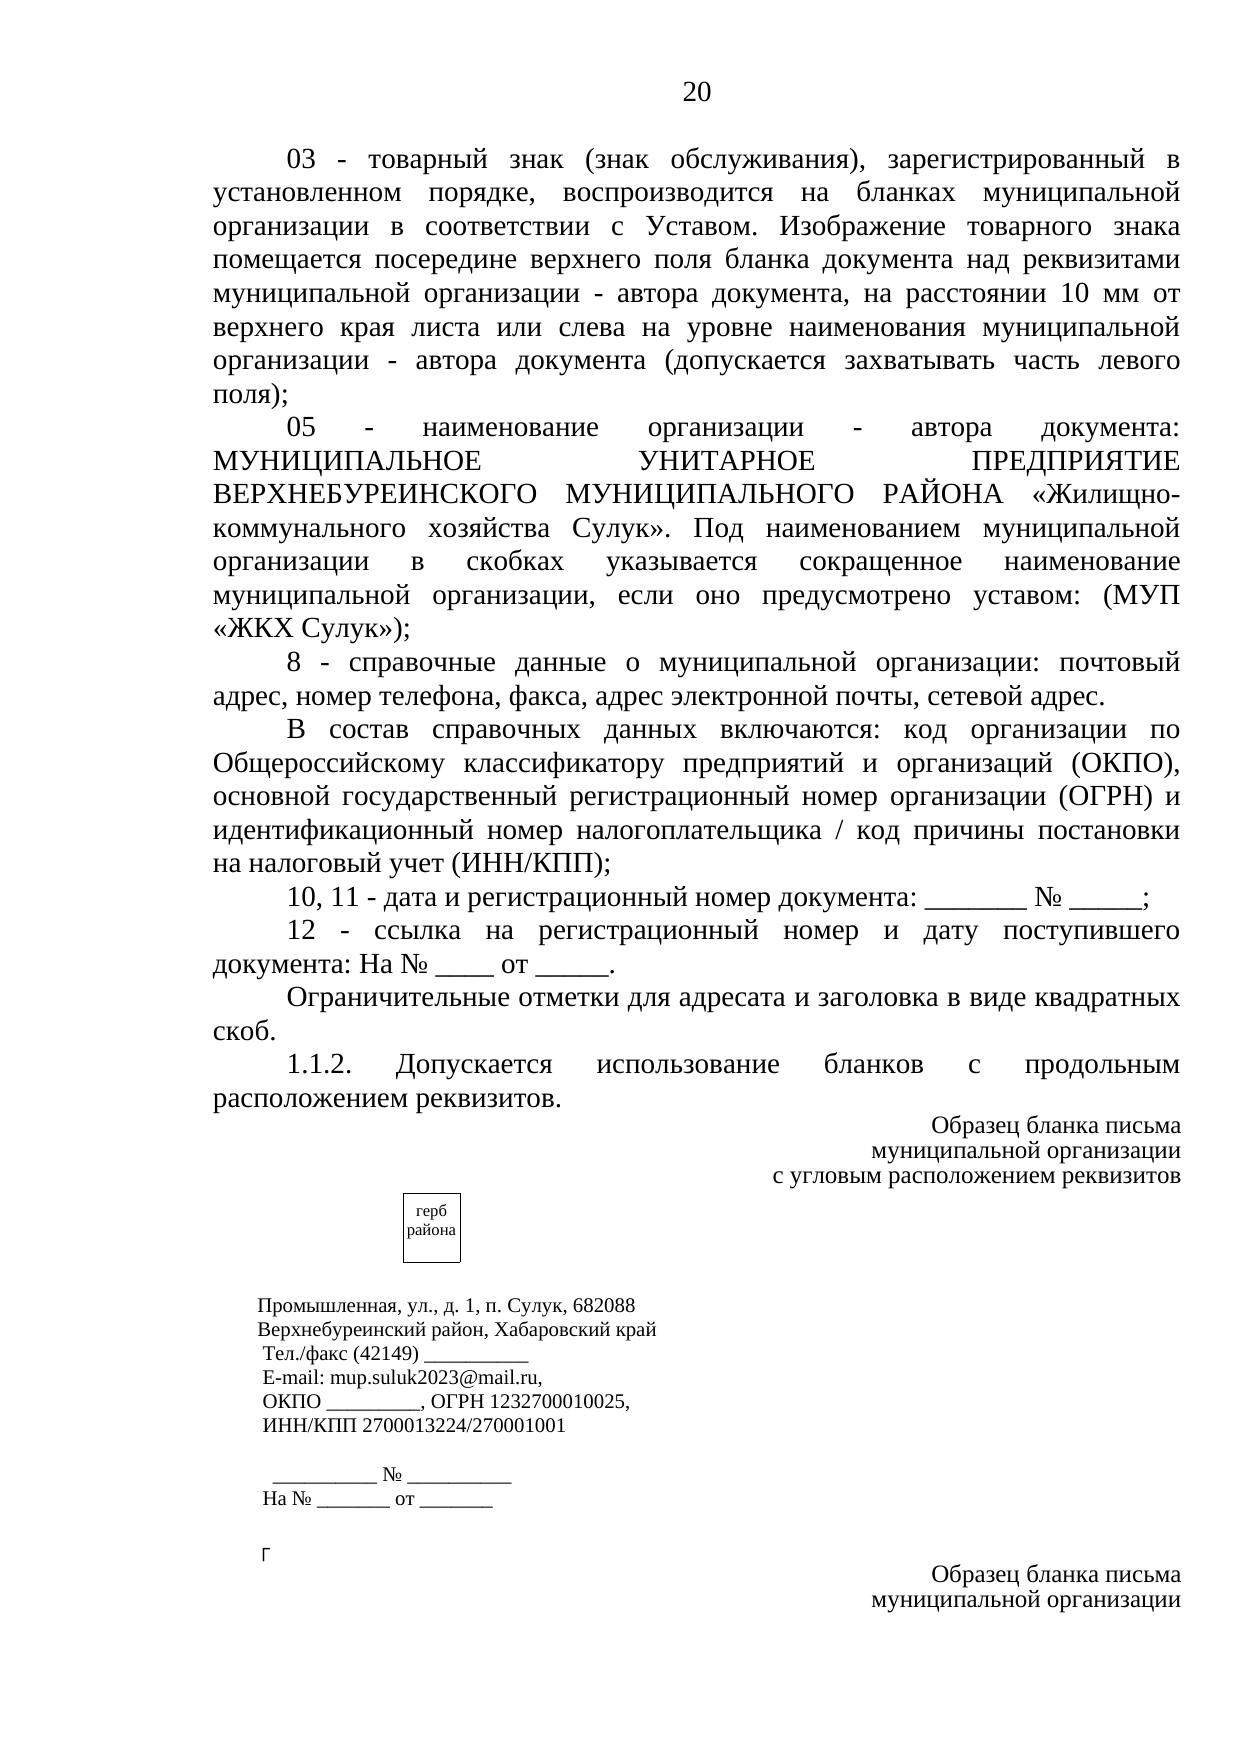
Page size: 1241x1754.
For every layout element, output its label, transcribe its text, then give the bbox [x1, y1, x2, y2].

text В состав справочных данных включаются: код организации по Общероссийскому классификатору предприятий и организаций (ОКПО), основной государственный регистрационный номер организации (ОГРН) и идентификационный номер налогоплательщика / код причины постановки на налоговый учет (ИНН/КПП); [213, 711, 1181, 879]
text Ограничительные отметки для адресата и заголовка в виде квадратных скоб. [213, 979, 1181, 1047]
text 10, 11 - дата и регистрационный номер документа: _______ № _____; [213, 879, 1181, 912]
text ОКПО _________, ОГРН 1232700010025, [213, 1389, 1181, 1413]
text Промышленная, ул., д. 1, п. Сулук, 682088 [213, 1293, 1181, 1317]
text 8 - справочные данные о муниципальной организации: почтовый адрес, номер телефона, факса, адрес электронной почты, сетевой адрес. [213, 644, 1181, 711]
text На № _______ от _______ [213, 1486, 1181, 1510]
text ИНН/КПП 2700013224/270001001 [213, 1413, 1181, 1437]
text __________ № __________ [213, 1462, 1181, 1486]
text Образец бланка письма [213, 1562, 1181, 1587]
text Верхнебуреинский район, Хабаровский край [213, 1317, 1181, 1341]
text 1.1.2. Допускается использование бланков с продольным расположением реквизитов. [213, 1047, 1181, 1114]
text 03 - товарный знак (знак обслуживания), зарегистрированный в установленном порядке, воспроизводится на бланках муниципальной организации в соответствии с Уставом. Изображение товарного знака помещается посередине верхнего поля бланка документа над реквизитами муниципальной организации - автора документа, на расстоянии 10 мм от верхнего края листа или слева на уровне наименования муниципальной организации - автора документа (допускается захватывать часть левого поля); [213, 141, 1181, 409]
text 05 - наименование организации - автора документа: МУНИЦИПАЛЬНОЕ УНИТАРНОЕ ПРЕДПРИЯТИЕ ВЕРХНЕБУРЕИНСКОГО МУНИЦИПАЛЬНОГО РАЙОНА «Жилищно-коммунального хозяйства Сулук». Под наименованием муниципальной организации в скобках указывается сокращенное наименование муниципальной организации, если оно предусмотрено уставом: (МУП «ЖКХ Сулук»); [213, 409, 1181, 644]
text 12 - ссылка на регистрационный номер и дату поступившего документа: На № ____ от _____. [213, 912, 1181, 979]
text муниципальной организации [213, 1587, 1181, 1612]
text муниципальной организации [213, 1139, 1181, 1164]
text Образец бланка письма [213, 1114, 1181, 1139]
text ┌ [213, 1538, 1181, 1562]
text E-mail: mup.suluk2023@mail.ru, [213, 1365, 1181, 1389]
text Тел./факс (42149) __________ [213, 1341, 1181, 1365]
text с угловым расположением реквизитов [213, 1164, 1181, 1189]
